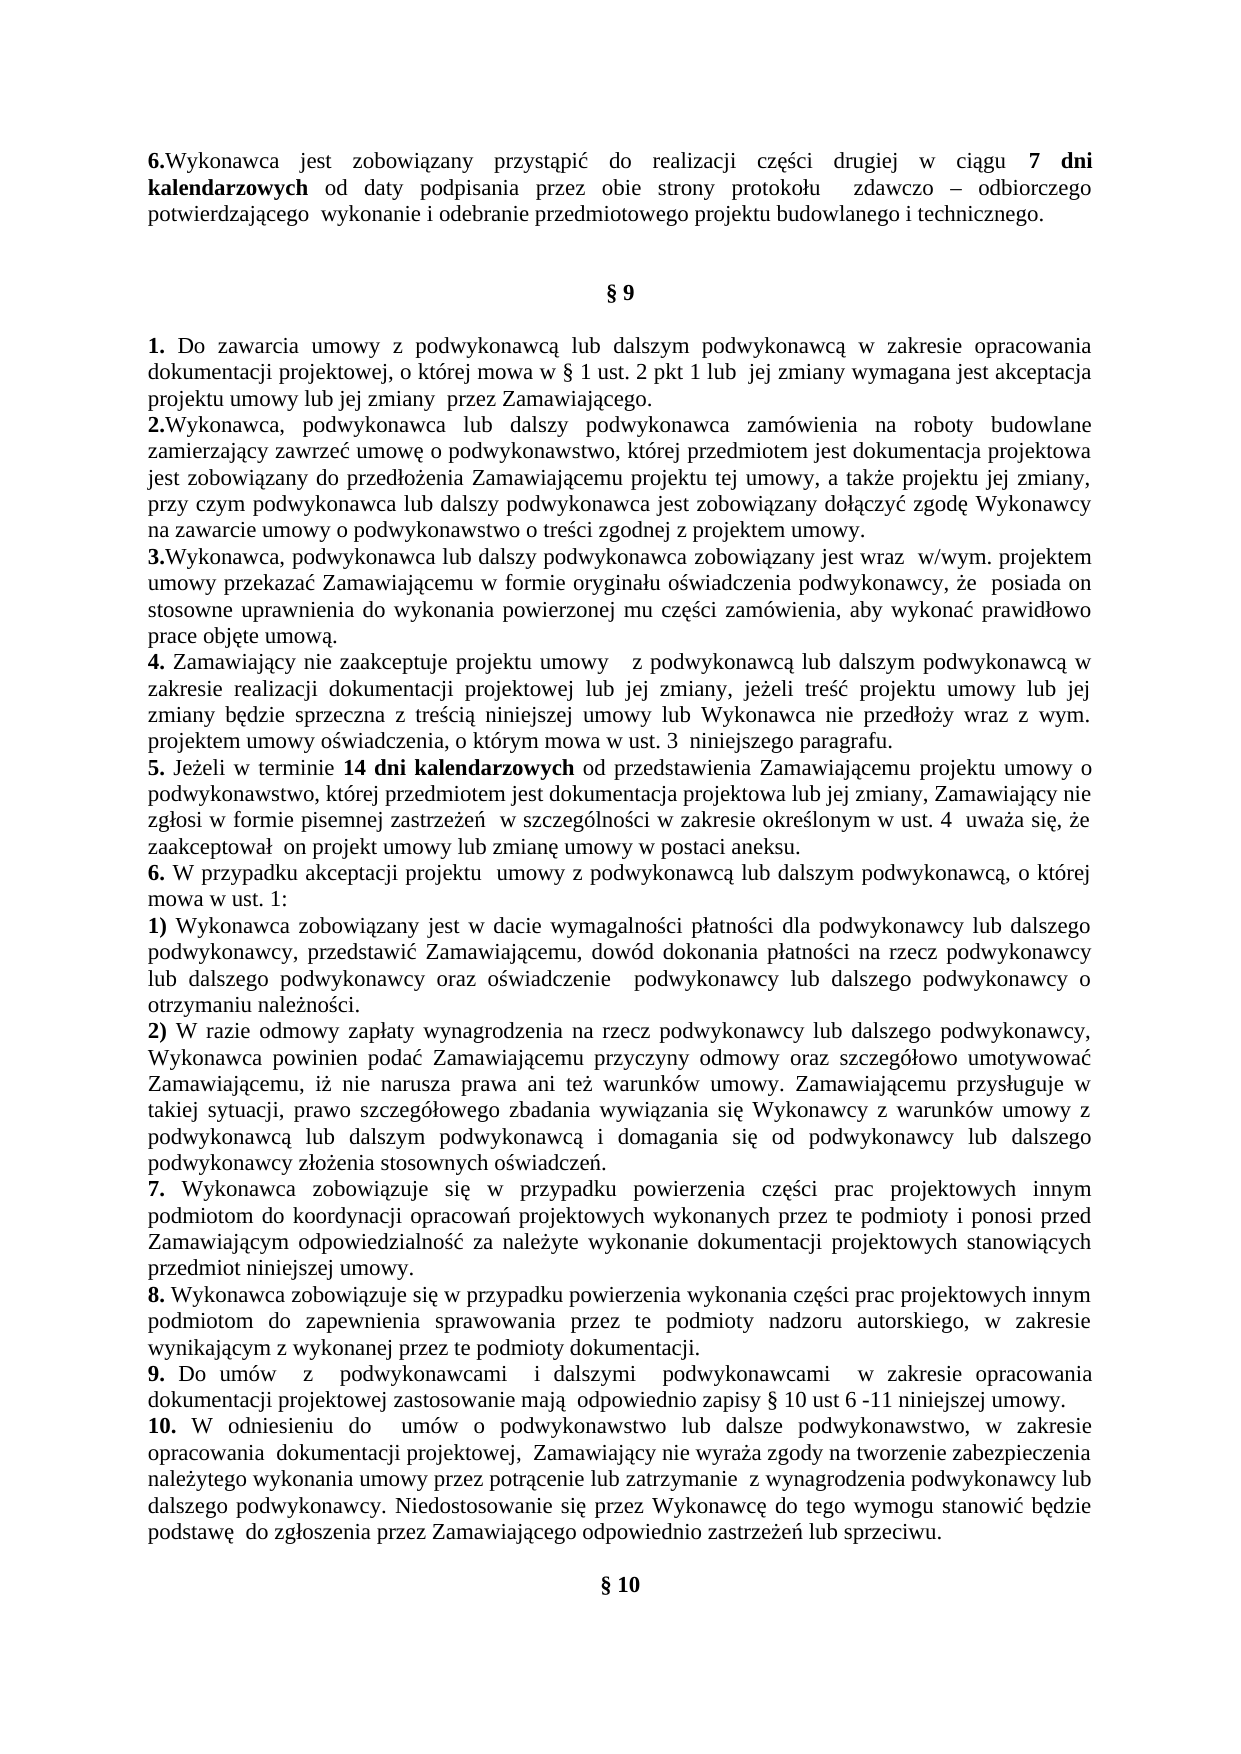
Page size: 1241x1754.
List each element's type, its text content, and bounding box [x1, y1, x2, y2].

text § 9 [148, 279, 1093, 306]
text 6.Wykonawca jest zobowiązany przystąpić do realizacji części drugiej w ciągu 7 dni kalendarzowych od daty podpisania przez obie strony protokołu zdawczo – odbiorczego potwierdzającego wykonanie i odebranie przedmiotowego projektu budowlanego i technicznego. [148, 148, 1093, 227]
text 1) Wykonawca zobowiązany jest w dacie wymagalności płatności dla podwykonawcy lub dalszego podwykonawcy, przedstawić Zamawiającemu, dowód dokonania płatności na rzecz podwykonawcy lub dalszego podwykonawcy oraz oświadczenie podwykonawcy lub dalszego podwykonawcy o otrzymaniu należności. [148, 912, 1093, 1017]
text 7. Wykonawca zobowiązuje się w przypadku powierzenia części prac projektowych innym podmiotom do koordynacji opracowań projektowych wykonanych przez te podmioty i ponosi przed Zamawiającym odpowiedzialność za należyte wykonanie dokumentacji projektowych stanowiących przedmiot niniejszej umowy. [148, 1175, 1093, 1281]
text 10. W odniesieniu do umów o podwykonawstwo lub dalsze podwykonawstwo, w zakresie opracowania dokumentacji projektowej, Zamawiający nie wyraża zgody na tworzenie zabezpieczenia należytego wykonania umowy przez potrącenie lub zatrzymanie z wynagrodzenia podwykonawcy lub dalszego podwykonawcy. Niedostosowanie się przez Wykonawcę do tego wymogu stanowić będzie podstawę do zgłoszenia przez Zamawiającego odpowiednio zastrzeżeń lub sprzeciwu. [148, 1413, 1093, 1544]
text 8. Wykonawca zobowiązuje się w przypadku powierzenia wykonania części prac projektowych innym podmiotom do zapewnienia sprawowania przez te podmioty nadzoru autorskiego, w zakresie wynikającym z wykonanej przez te podmioty dokumentacji. [148, 1281, 1093, 1360]
text § 10 [148, 1571, 1093, 1597]
text 9. Do umów z podwykonawcami i dalszymi podwykonawcami w zakresie opracowania dokumentacji projektowej zastosowanie mają odpowiednio zapisy § 10 ust 6 -11 niniejszej umowy. [148, 1360, 1093, 1413]
text 2) W razie odmowy zapłaty wynagrodzenia na rzecz podwykonawcy lub dalszego podwykonawcy, Wykonawca powinien podać Zamawiającemu przyczyny odmowy oraz szczegółowo umotywować Zamawiającemu, iż nie narusza prawa ani też warunków umowy. Zamawiającemu przysługuje w takiej sytuacji, prawo szczegółowego zbadania wywiązania się Wykonawcy z warunków umowy z podwykonawcą lub dalszym podwykonawcą i domagania się od podwykonawcy lub dalszego podwykonawcy złożenia stosownych oświadczeń. [148, 1017, 1093, 1175]
text 4. Zamawiający nie zaakceptuje projektu umowy z podwykonawcą lub dalszym podwykonawcą w zakresie realizacji dokumentacji projektowej lub jej zmiany, jeżeli treść projektu umowy lub jej zmiany będzie sprzeczna z treścią niniejszej umowy lub Wykonawca nie przedłoży wraz z wym. projektem umowy oświadczenia, o którym mowa w ust. 3 niniejszego paragrafu. [148, 648, 1093, 754]
text 1. Do zawarcia umowy z podwykonawcą lub dalszym podwykonawcą w zakresie opracowania dokumentacji projektowej, o której mowa w § 1 ust. 2 pkt 1 lub jej zmiany wymagana jest akceptacja projektu umowy lub jej zmiany przez Zamawiającego. [148, 332, 1093, 411]
text 3.Wykonawca, podwykonawca lub dalszy podwykonawca zobowiązany jest wraz w/wym. projektem umowy przekazać Zamawiającemu w formie oryginału oświadczenia podwykonawcy, że posiada on stosowne uprawnienia do wykonania powierzonej mu części zamówienia, aby wykonać prawidłowo prace objęte umową. [148, 543, 1093, 648]
text 6. W przypadku akceptacji projektu umowy z podwykonawcą lub dalszym podwykonawcą, o której mowa w ust. 1: [148, 859, 1093, 912]
text 5. Jeżeli w terminie 14 dni kalendarzowych od przedstawienia Zamawiającemu projektu umowy o podwykonawstwo, której przedmiotem jest dokumentacja projektowa lub jej zmiany, Zamawiający nie zgłosi w formie pisemnej zastrzeżeń w szczególności w zakresie określonym w ust. 4 uważa się, że zaakceptował on projekt umowy lub zmianę umowy w postaci aneksu. [148, 754, 1093, 859]
text 2.Wykonawca, podwykonawca lub dalszy podwykonawca zamówienia na roboty budowlane zamierzający zawrzeć umowę o podwykonawstwo, której przedmiotem jest dokumentacja projektowa jest zobowiązany do przedłożenia Zamawiającemu projektu tej umowy, a także projektu jej zmiany, przy czym podwykonawca lub dalszy podwykonawca jest zobowiązany dołączyć zgodę Wykonawcy na zawarcie umowy o podwykonawstwo o treści zgodnej z projektem umowy. [148, 411, 1093, 543]
